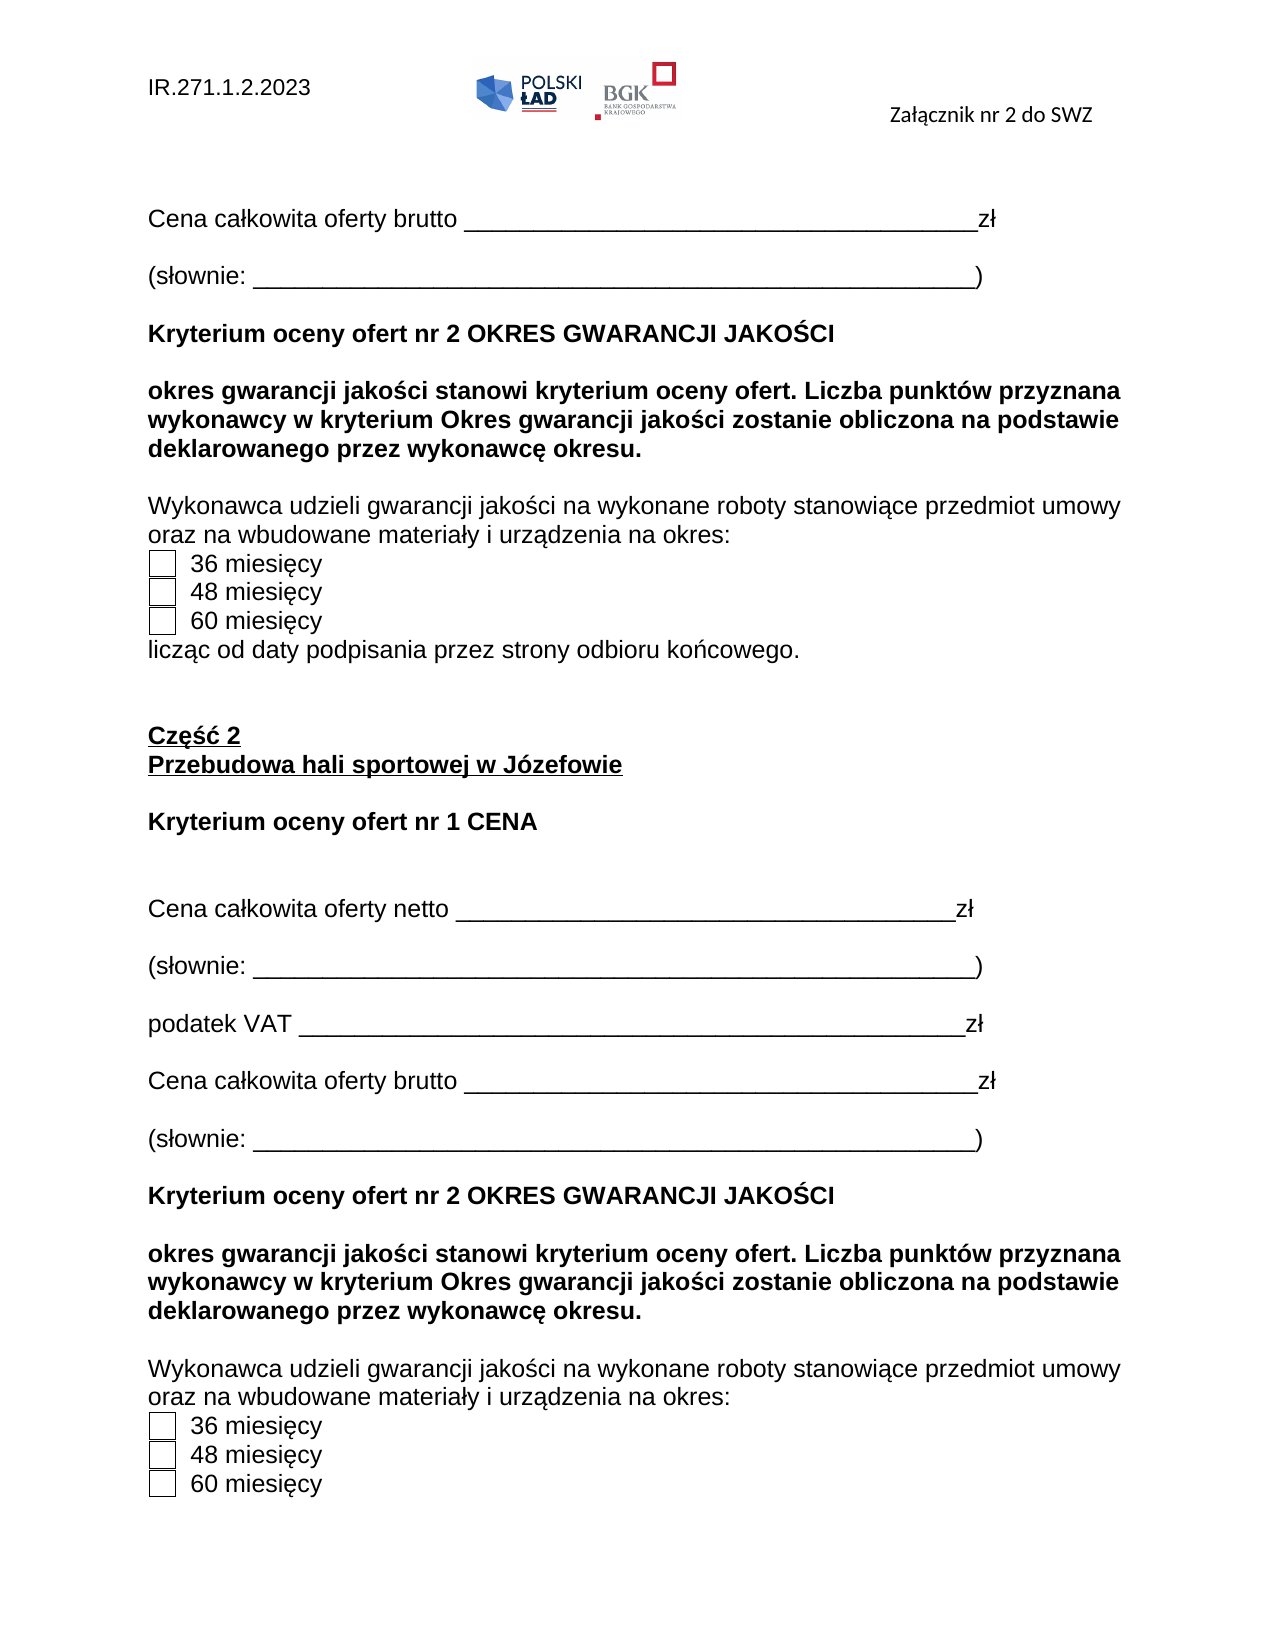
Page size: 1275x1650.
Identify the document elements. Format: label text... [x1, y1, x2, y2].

text 36 miesięcy [148, 1411, 1127, 1440]
text Kryterium oceny ofert nr 2 OKRES GWARANCJI JAKOŚCI [148, 1181, 1127, 1210]
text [148, 261, 1127, 290]
text Cena całkowita oferty brutto _____________________________________zł [148, 1066, 1127, 1095]
text Cena całkowita oferty netto ____________________________________zł [148, 894, 1127, 922]
text Przebudowa hali sportowej w Józefowie [148, 750, 1127, 779]
text Kryterium oceny ofert nr 2 OKRES GWARANCJI JAKOŚCI [148, 319, 1127, 347]
text 60 miesięcy [148, 606, 1127, 635]
text Część 2 [148, 721, 1127, 750]
text okres gwarancji jakości stanowi kryterium oceny ofert. Liczba punktów przyznana wykonawcy w kryterium Okres gwarancji jakości zostanie obliczona na podstawie deklarowanego przez wykonawcę okresu. [148, 1239, 1127, 1325]
text 48 miesięcy [148, 577, 1127, 606]
text 60 miesięcy [148, 1469, 1127, 1497]
text Wykonawca udzieli gwarancji jakości na wykonane roboty stanowiące przedmiot umowy oraz na wbudowane materiały i urządzenia na okres: [148, 1354, 1127, 1411]
text podatek VAT ________________________________________________zł [148, 1009, 1127, 1037]
text licząc od daty podpisania przez strony odbioru końcowego. [148, 635, 1127, 664]
text 36 miesięcy [148, 549, 1127, 577]
text okres gwarancji jakości stanowi kryterium oceny ofert. Liczba punktów przyznana wykonawcy w kryterium Okres gwarancji jakości zostanie obliczona na podstawie deklarowanego przez wykonawcę okresu. [148, 376, 1127, 462]
text Wykonawca udzieli gwarancji jakości na wykonane roboty stanowiące przedmiot umowy oraz na wbudowane materiały i urządzenia na okres: [148, 491, 1127, 549]
text (słownie: ____________________________________________________) [148, 1124, 1127, 1152]
text Cena całkowita oferty brutto _____________________________________zł [148, 204, 1127, 232]
text (słownie: ____________________________________________________) [148, 951, 1127, 980]
text Kryterium oceny ofert nr 1 CENA [148, 807, 1127, 836]
text 48 miesięcy [148, 1440, 1127, 1469]
